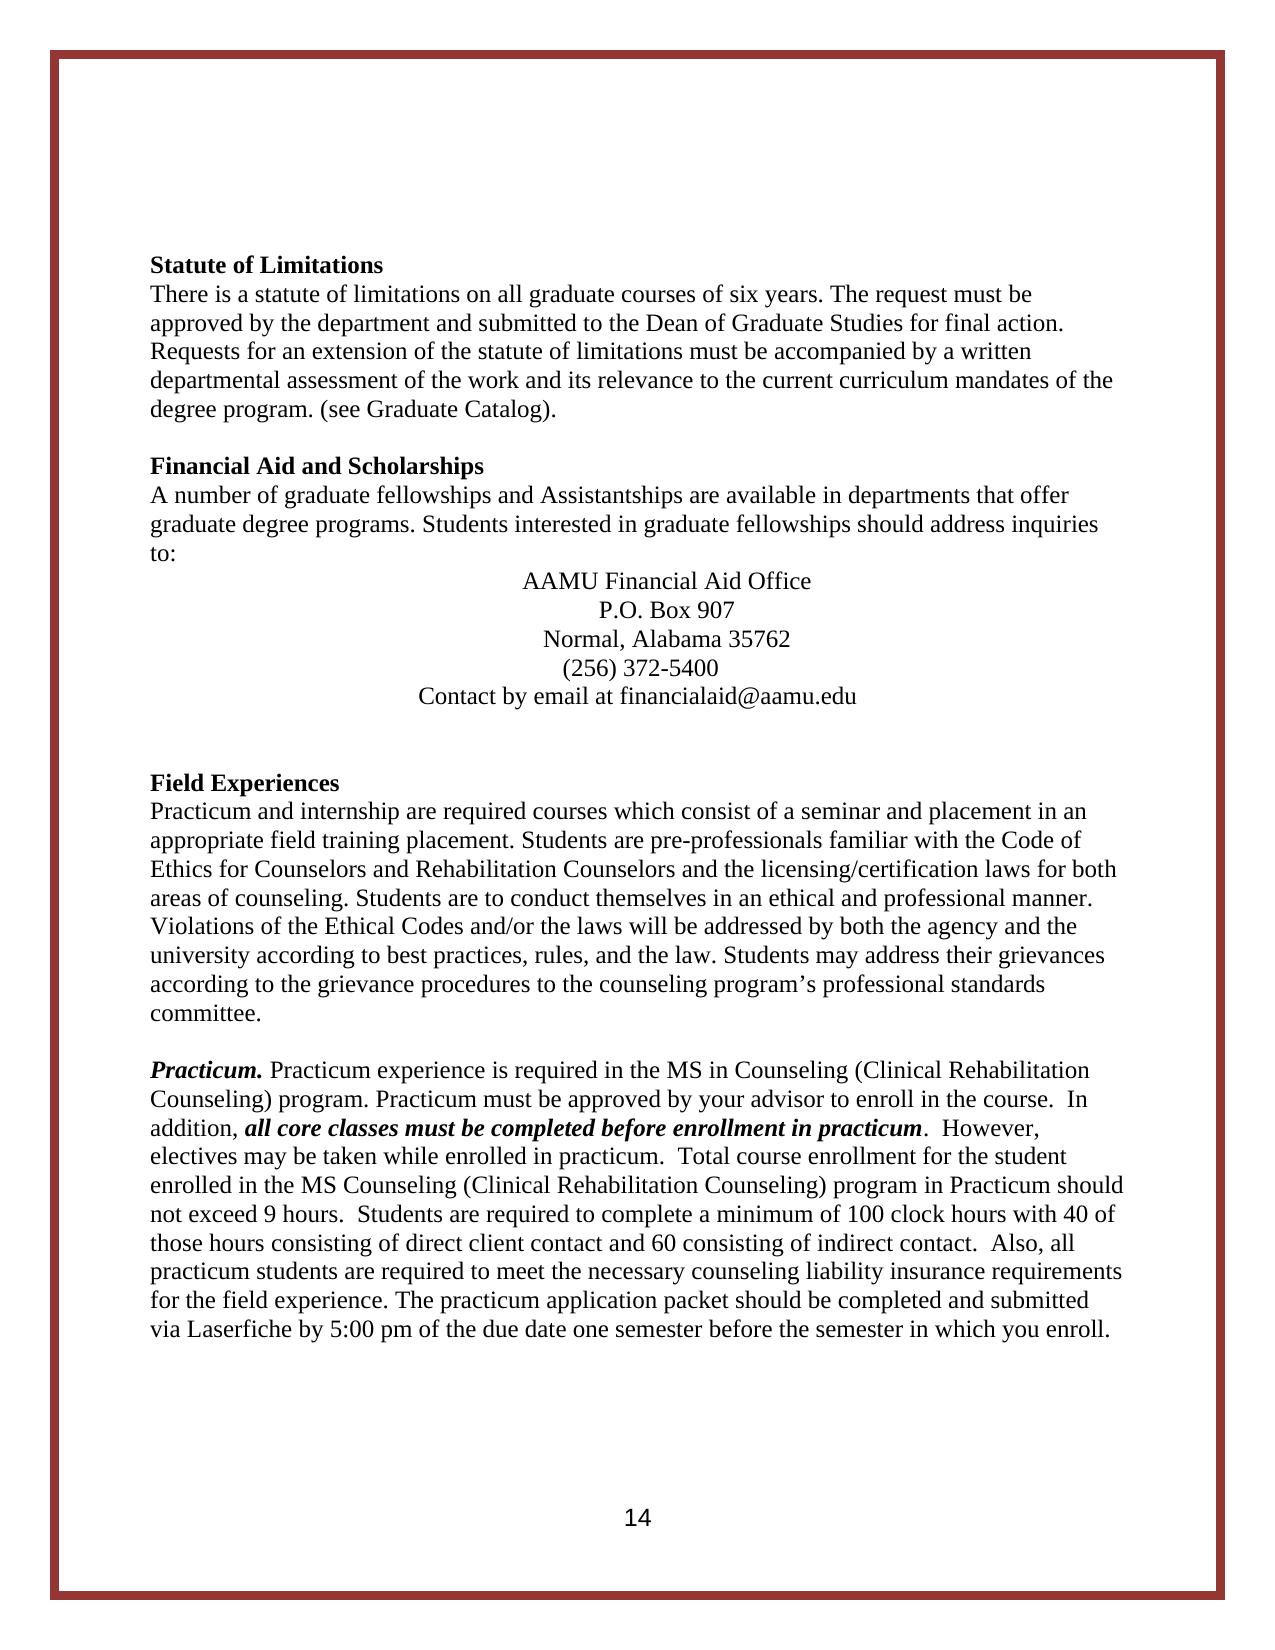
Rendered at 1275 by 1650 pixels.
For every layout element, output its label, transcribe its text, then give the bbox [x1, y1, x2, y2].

text Statute of Limitations [150, 250, 1125, 279]
text There is a statute of limitations on all graduate courses of six years. The request must be approved by the department and submitted to the Dean of Graduate Studies for final action. Requests for an extension of the statute of limitations must be accompanied by a written departmental assessment of the work and its relevance to the current curriculum mandates of the degree program. (see Graduate Catalog). [150, 279, 1125, 423]
text Financial Aid and Scholarships [150, 451, 1125, 480]
text P.O. Box 907 [208, 595, 1125, 624]
text Practicum and internship are required courses which consist of a seminar and placement in an appropriate field training placement. Students are pre-professionals familiar with the Code of Ethics for Counselors and Rehabilitation Counselors and the licensing/certification laws for both areas of counseling. Students are to conduct themselves in an ethical and professional manner. Violations of the Ethical Codes and/or the laws will be addressed by both the agency and the university according to best practices, rules, and the law. Students may address their grievances according to the grievance procedures to the counseling program’s professional standards committee. [150, 796, 1125, 1026]
text Practicum. Practicum experience is required in the MS in Counseling (Clinical Rehabilitation Counseling) program. Practicum must be approved by your advisor to enroll in the course. In addition, all core classes must be completed before enrollment in practicum. However, electives may be taken while enrolled in practicum. Total course enrollment for the student enrolled in the MS Counseling (Clinical Rehabilitation Counseling) program in Practicum should not exceed 9 hours. Students are required to complete a minimum of 100 clock hours with 40 of those hours consisting of direct client contact and 60 consisting of indirect contact. Also, all practicum students are required to meet the necessary counseling liability insurance requirements for the field experience. The practicum application packet should be completed and submitted via Laserfiche by 5:00 pm of the due date one semester before the semester in which you enroll. [150, 1055, 1125, 1343]
text Contact by email at financialaid@aamu.edu [150, 681, 1125, 710]
text (256) 372-5400 [150, 653, 1125, 681]
text Field Experiences [150, 768, 1125, 796]
text Normal, Alabama 35762 [208, 624, 1125, 653]
text A number of graduate fellowships and Assistantships are available in departments that offer graduate degree programs. Students interested in graduate fellowships should address inquiries to: [150, 480, 1125, 566]
text AAMU Financial Aid Office [208, 566, 1125, 595]
